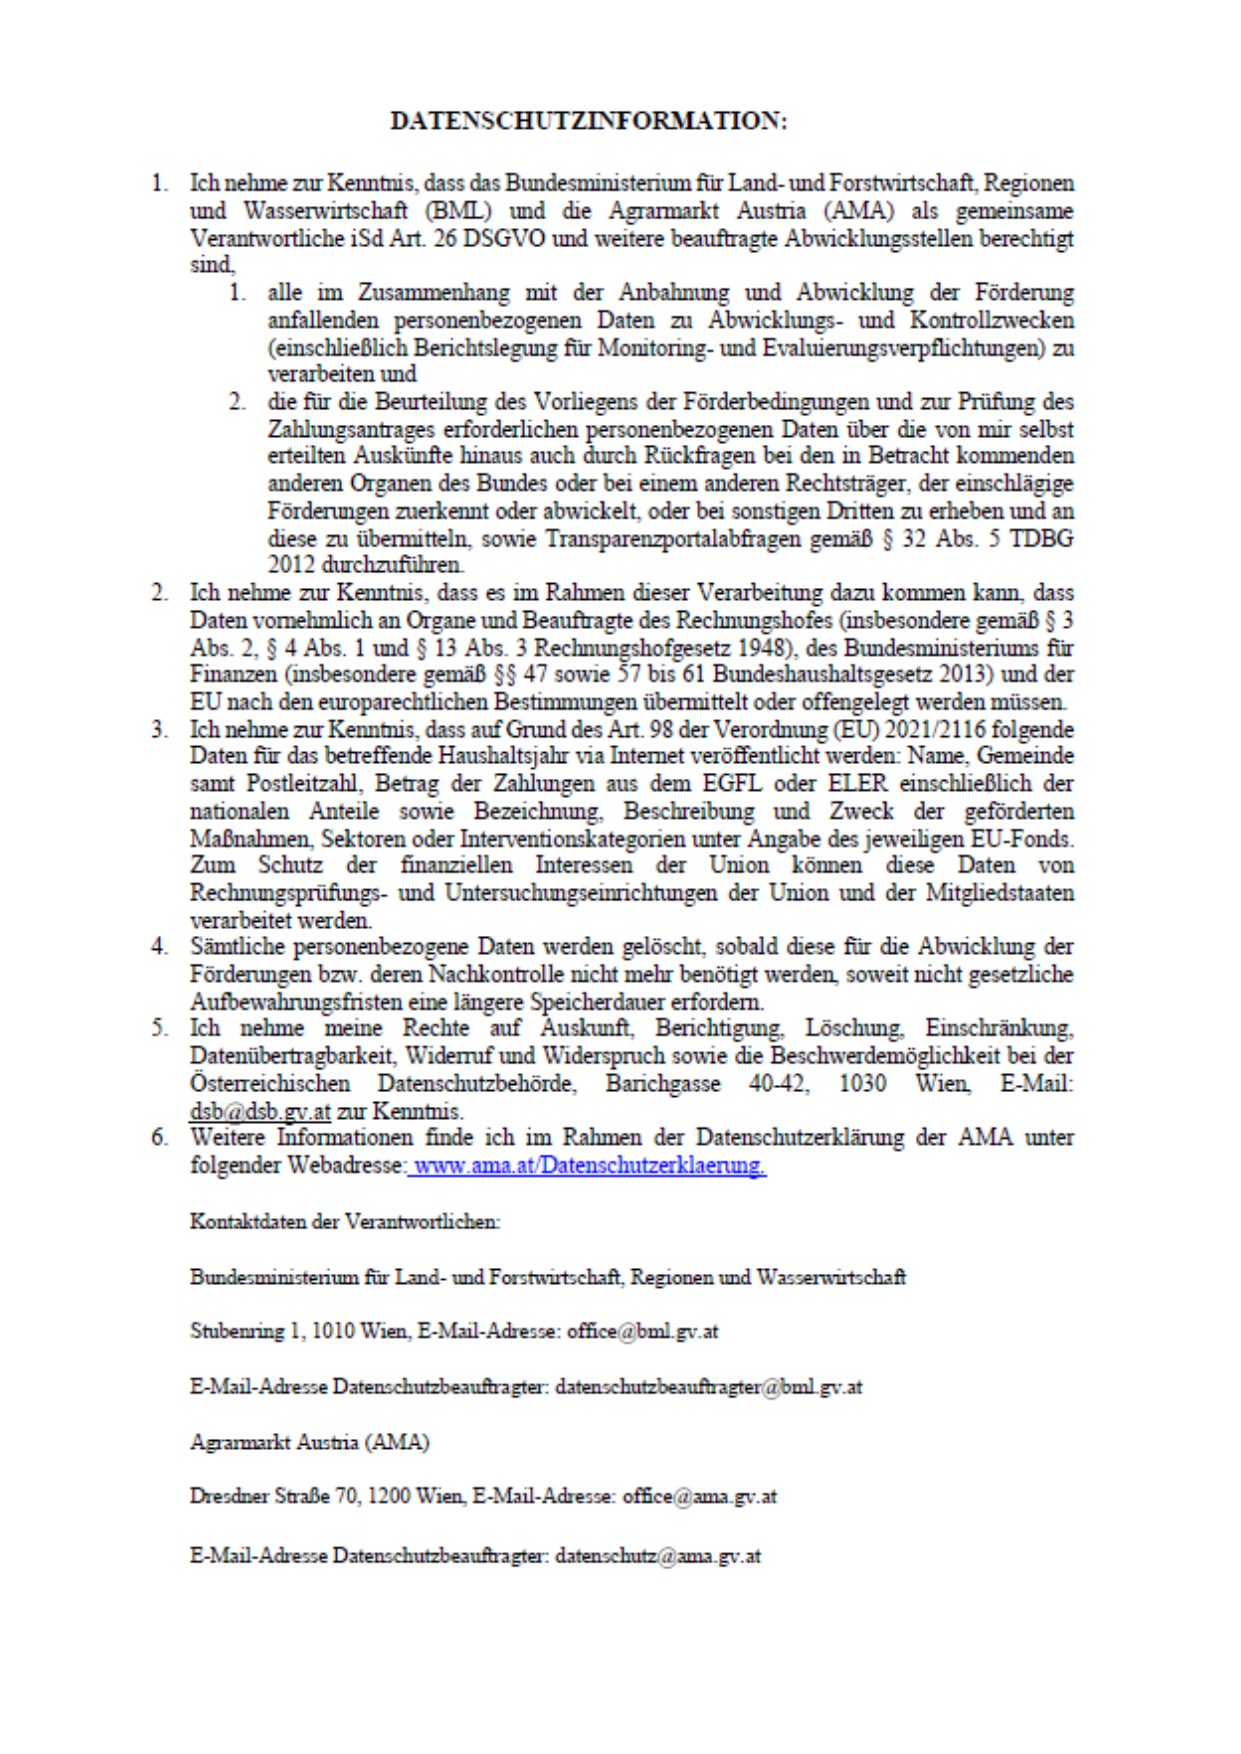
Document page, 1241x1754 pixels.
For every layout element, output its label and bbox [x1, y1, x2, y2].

picture [147, 88, 1106, 1601]
